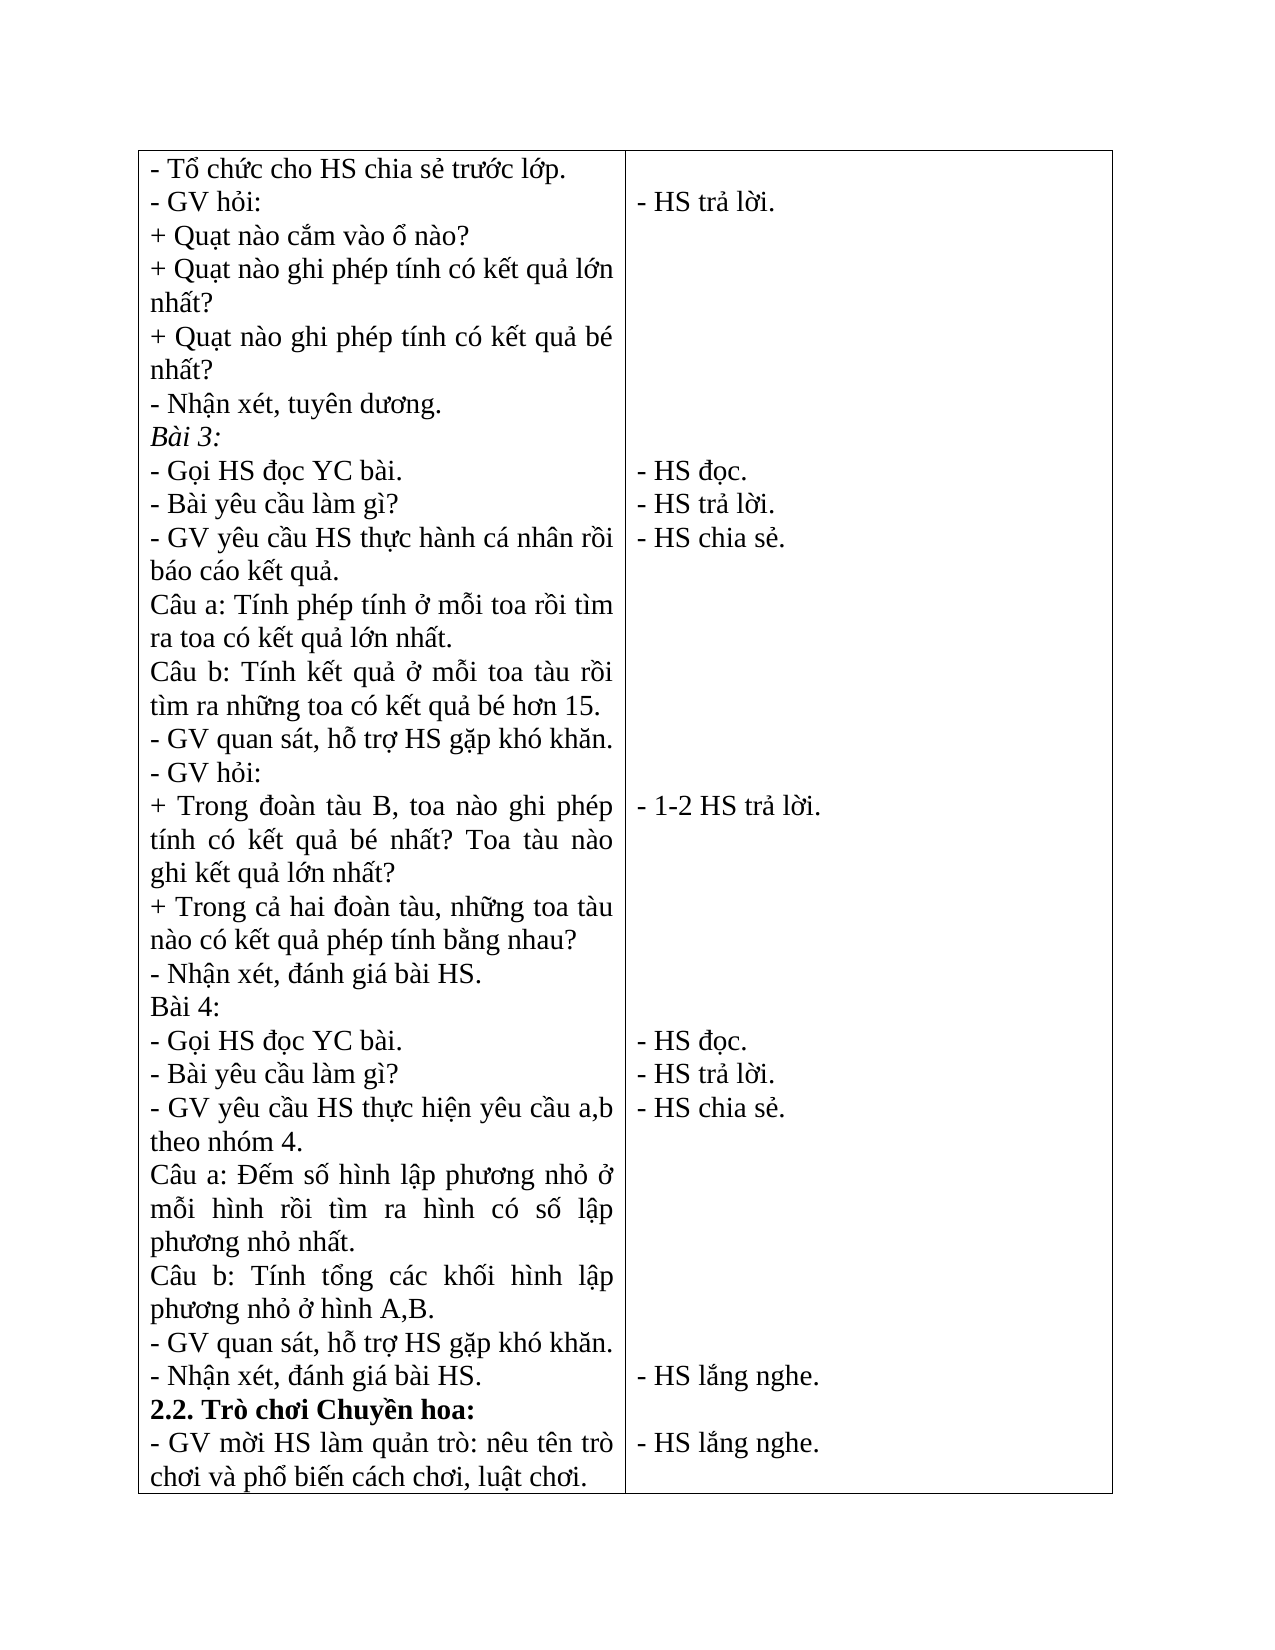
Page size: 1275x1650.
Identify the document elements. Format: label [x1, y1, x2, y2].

table_cell [626, 151, 1112, 1493]
table_cell [139, 151, 625, 1493]
